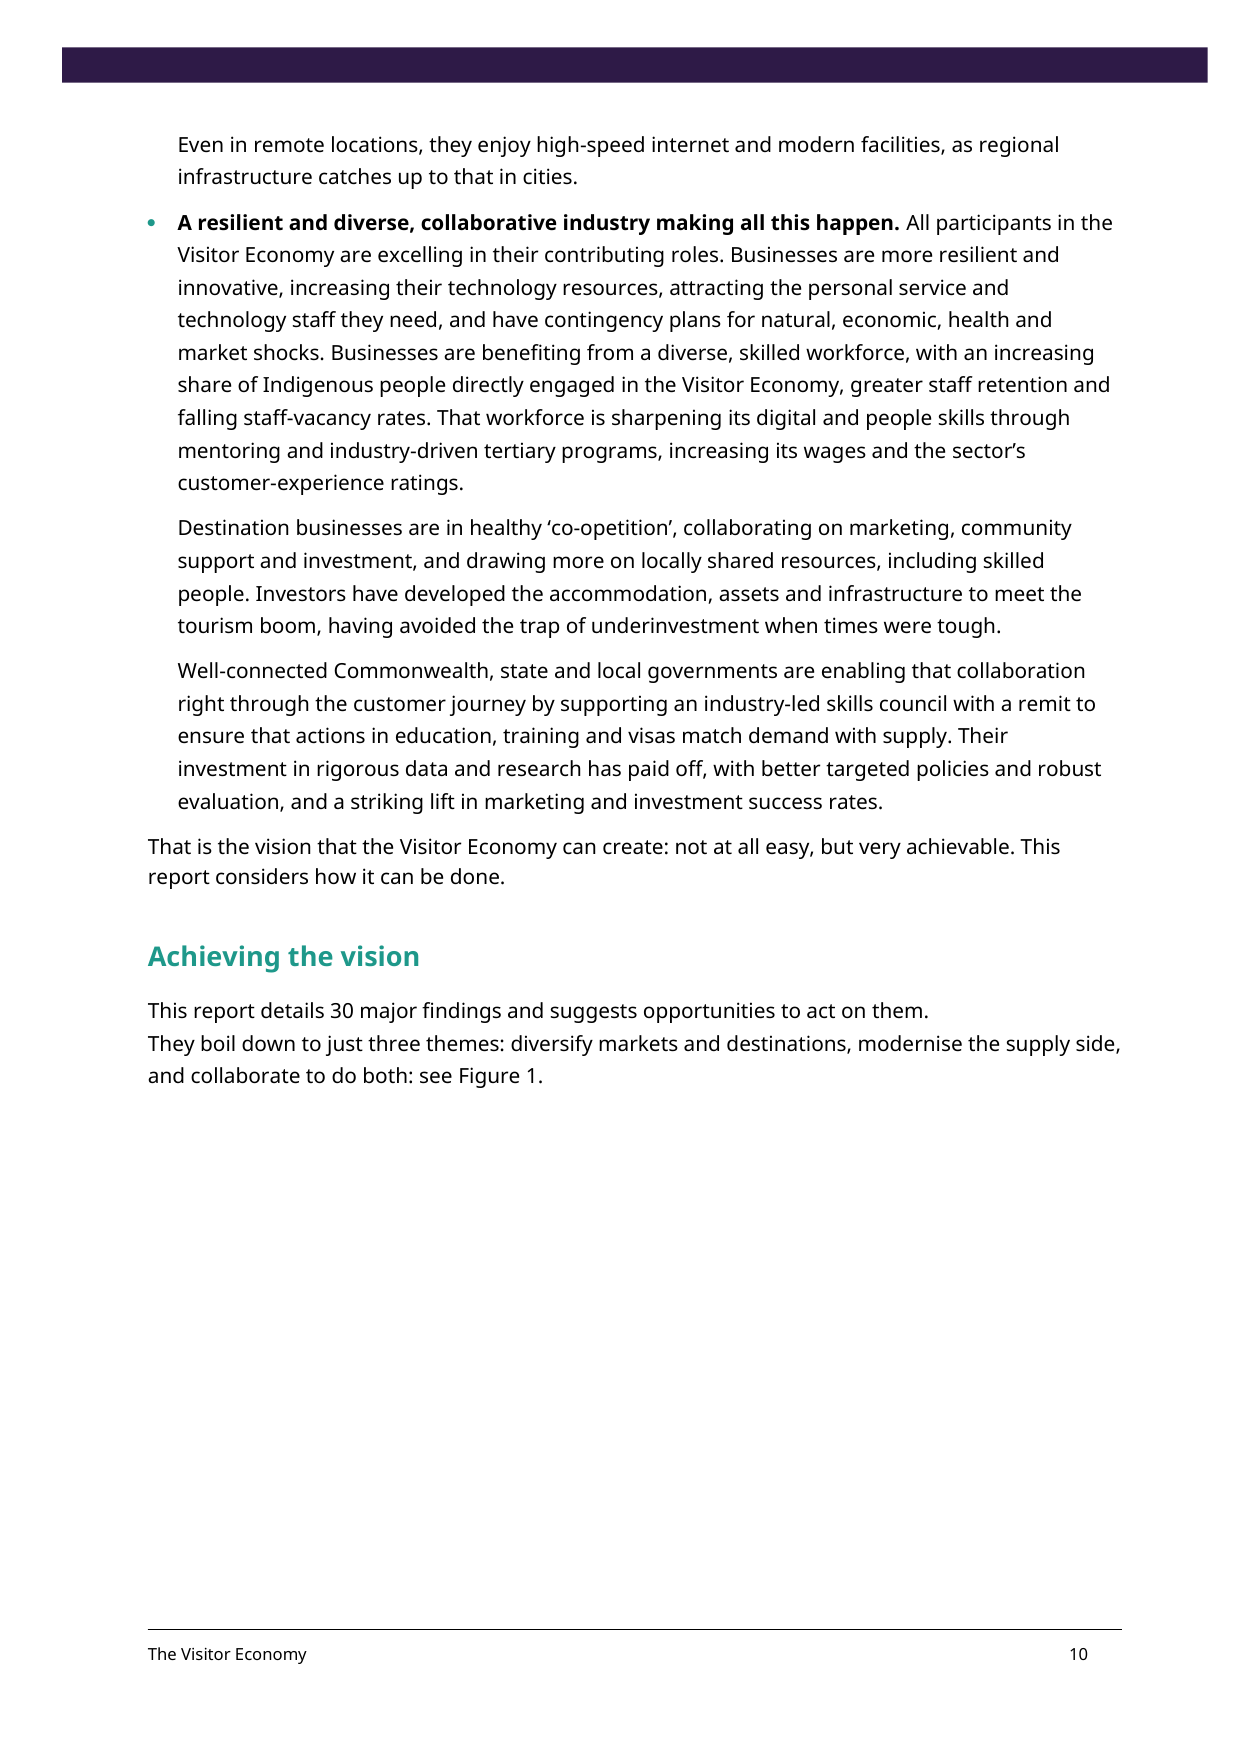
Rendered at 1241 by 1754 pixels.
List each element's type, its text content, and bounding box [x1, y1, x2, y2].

list A resilient and diverse, collaborative industry making all this happen. All participants in the Visitor Economy are excelling in their contributing roles. Businesses are more resilient and innovative, increasing their technology resources, attracting the personal service and technology staff they need, and have contingency plans for natural, economic, health and market shocks. Businesses are benefiting from a diverse, skilled workforce, with an increasing share of Indigenous people directly engaged in the Visitor Economy, greater staff retention and falling staff-vacancy rates. That workforce is sharpening its digital and people skills through mentoring and industry-driven tertiary programs, increasing its wages and the sector’s customer-experience ratings. [148, 208, 1122, 497]
text This report details 30 major findings and suggests opportunities to act on them. They boil down to just three themes: diversify markets and destinations, modernise the supply side, and collaborate to do both: see Figure 1. [148, 996, 1122, 1090]
list Well-connected Commonwealth, state and local governments are enabling that collaboration right through the customer journey by supporting an industry-led skills council with a remit to ensure that actions in education, training and visas match demand with supply. Their investment in rigorous data and research has paid off, with better targeted policies and robust evaluation, and a striking lift in marketing and investment success rates. [177, 656, 1122, 815]
subtitle Achieving the vision [148, 937, 1122, 974]
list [148, 130, 1122, 191]
text That is the vision that the Visitor Economy can create: not at all easy, but very achievable. This report considers how it can be done. [148, 832, 1122, 890]
list Destination businesses are in healthy ‘co-opetition’, collaborating on marketing, community support and investment, and drawing more on locally shared resources, including skilled people. Investors have developed the accommodation, assets and infrastructure to meet the tourism boom, having avoided the trap of underinvestment when times were tough. [177, 513, 1122, 640]
